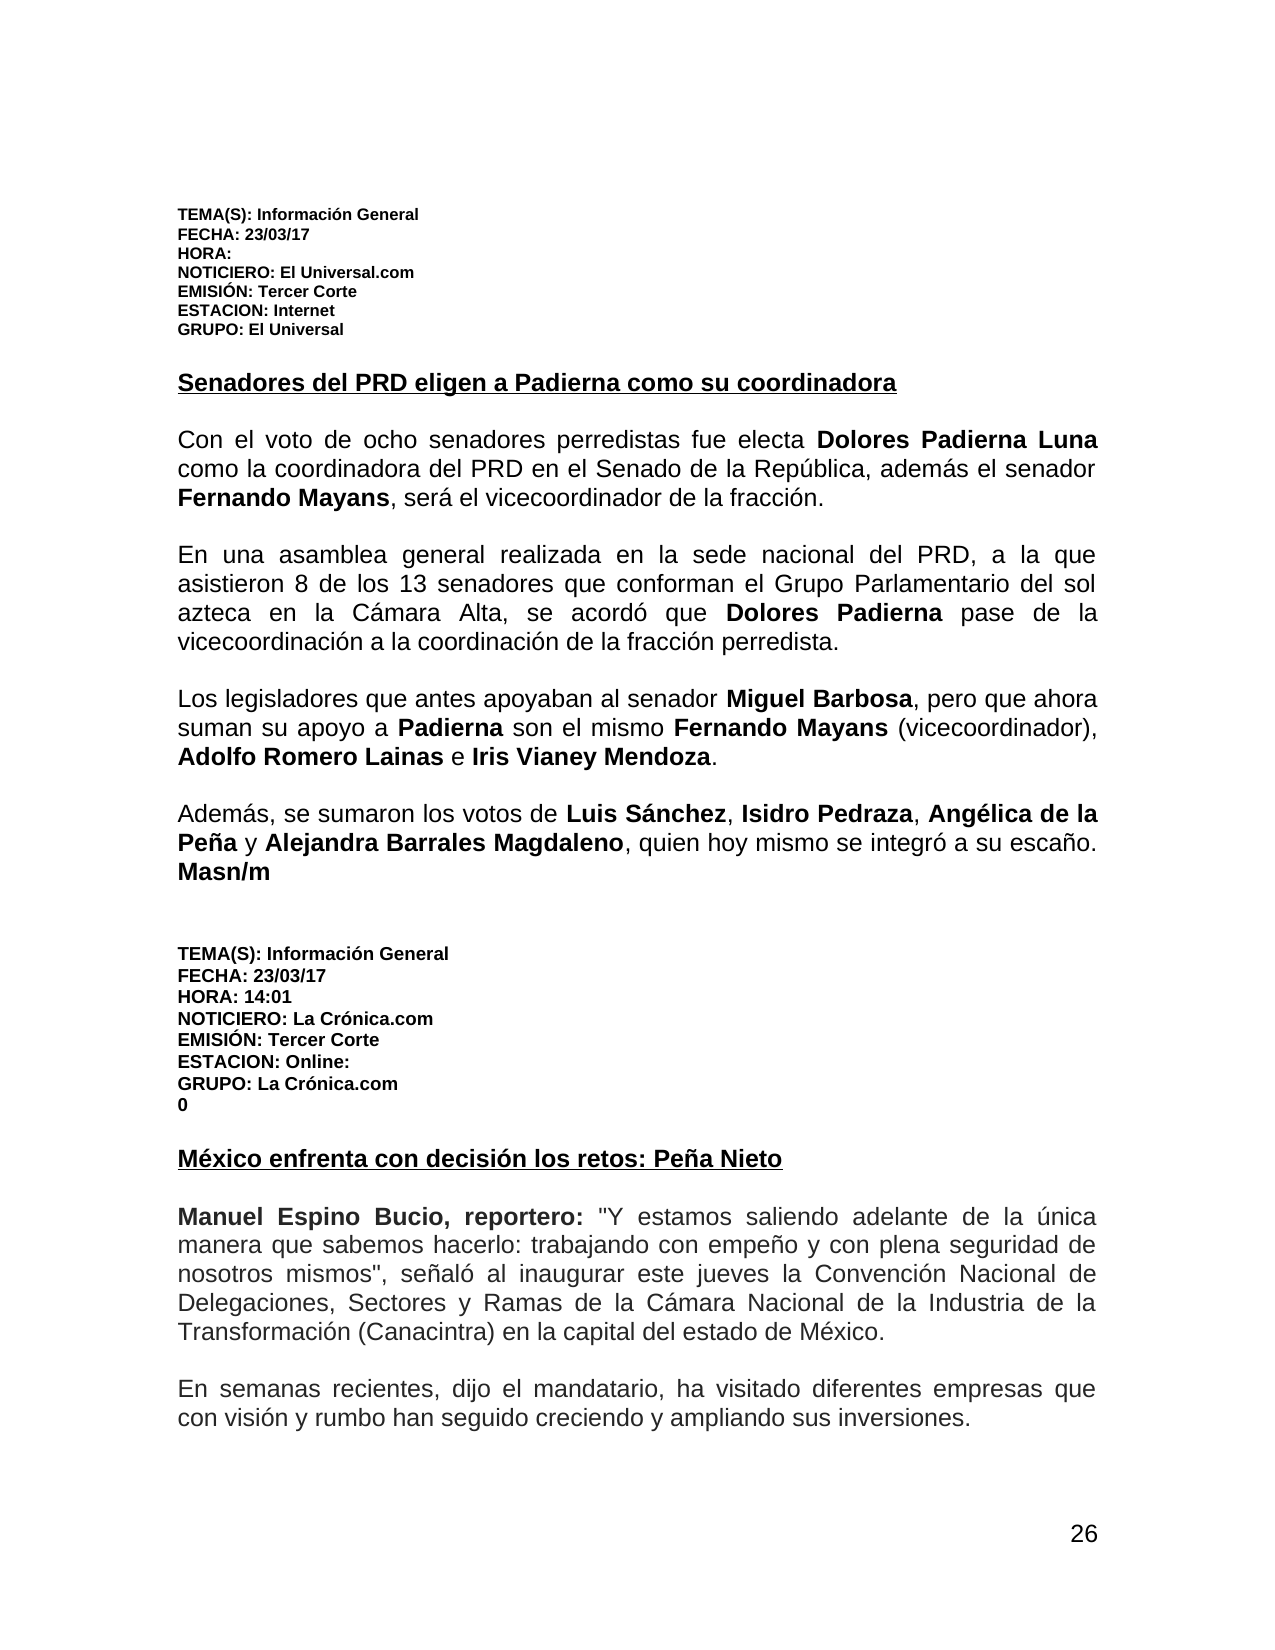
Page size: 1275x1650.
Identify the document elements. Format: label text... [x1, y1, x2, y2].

text NOTICIERO: La Crónica.com [177, 1008, 1098, 1029]
text Los legisladores que antes apoyaban al senador Miguel Barbosa, pero que ahora suman su apoyo a Padierna son el mismo Fernando Mayans (vicecoordinador), Adolfo Romero Lainas e Iris Vianey Mendoza. [177, 684, 1098, 771]
text TEMA(S): Información General [177, 205, 1098, 224]
text 0 [177, 1094, 1098, 1116]
text GRUPO: El Universal [177, 320, 1098, 339]
text En semanas recientes, dijo el mandatario, ha visitado diferentes empresas que con visión y rumbo han seguido creciendo y ampliando sus inversiones. [177, 1374, 1098, 1432]
text HORA: [177, 243, 1098, 263]
text En una asamblea general realizada en la sede nacional del PRD, a la que asistieron 8 de los 13 senadores que conforman el Grupo Parlamentario del sol azteca en la Cámara Alta, se acordó que Dolores Padierna pase de la vicecoordinación a la coordinación de la fracción perredista. [177, 541, 1098, 656]
text FECHA: 23/03/17 [177, 964, 1098, 986]
text México enfrenta con decisión los retos: Peña Nieto [177, 1144, 1098, 1173]
text TEMA(S): Información General [177, 943, 1098, 964]
text FECHA: 23/03/17 [177, 224, 1098, 243]
text ESTACION: Internet [177, 301, 1098, 320]
text GRUPO: La Crónica.com [177, 1072, 1098, 1094]
text EMISIÓN: Tercer Corte [177, 282, 1098, 301]
text Manuel Espino Bucio, reportero: "Y estamos saliendo adelante de la única manera que sabemos hacerlo: trabajando con empeño y con plena seguridad de nosotros mismos", señaló al inaugurar este jueves la Convención Nacional de Delegaciones, Sectores y Ramas de la Cámara Nacional de la Industria de la Transformación (Canacintra) en la capital del estado de México. [177, 1202, 1098, 1346]
text HORA: 14:01 [177, 986, 1098, 1008]
text ESTACION: Online: [177, 1051, 1098, 1072]
text EMISIÓN: Tercer Corte [177, 1029, 1098, 1051]
text Además, se sumaron los votos de Luis Sánchez, Isidro Pedraza, Angélica de la Peña y Alejandra Barrales Magdaleno, quien hoy mismo se integró a su escaño. Masn/m [177, 799, 1098, 886]
text Con el voto de ocho senadores perredistas fue electa Dolores Padierna Luna como la coordinadora del PRD en el Senado de la República, además el senador Fernando Mayans, será el vicecoordinador de la fracción. [177, 426, 1098, 512]
text NOTICIERO: El Universal.com [177, 263, 1098, 282]
text Senadores del PRD eligen a Padierna como su coordinadora [177, 368, 1098, 397]
